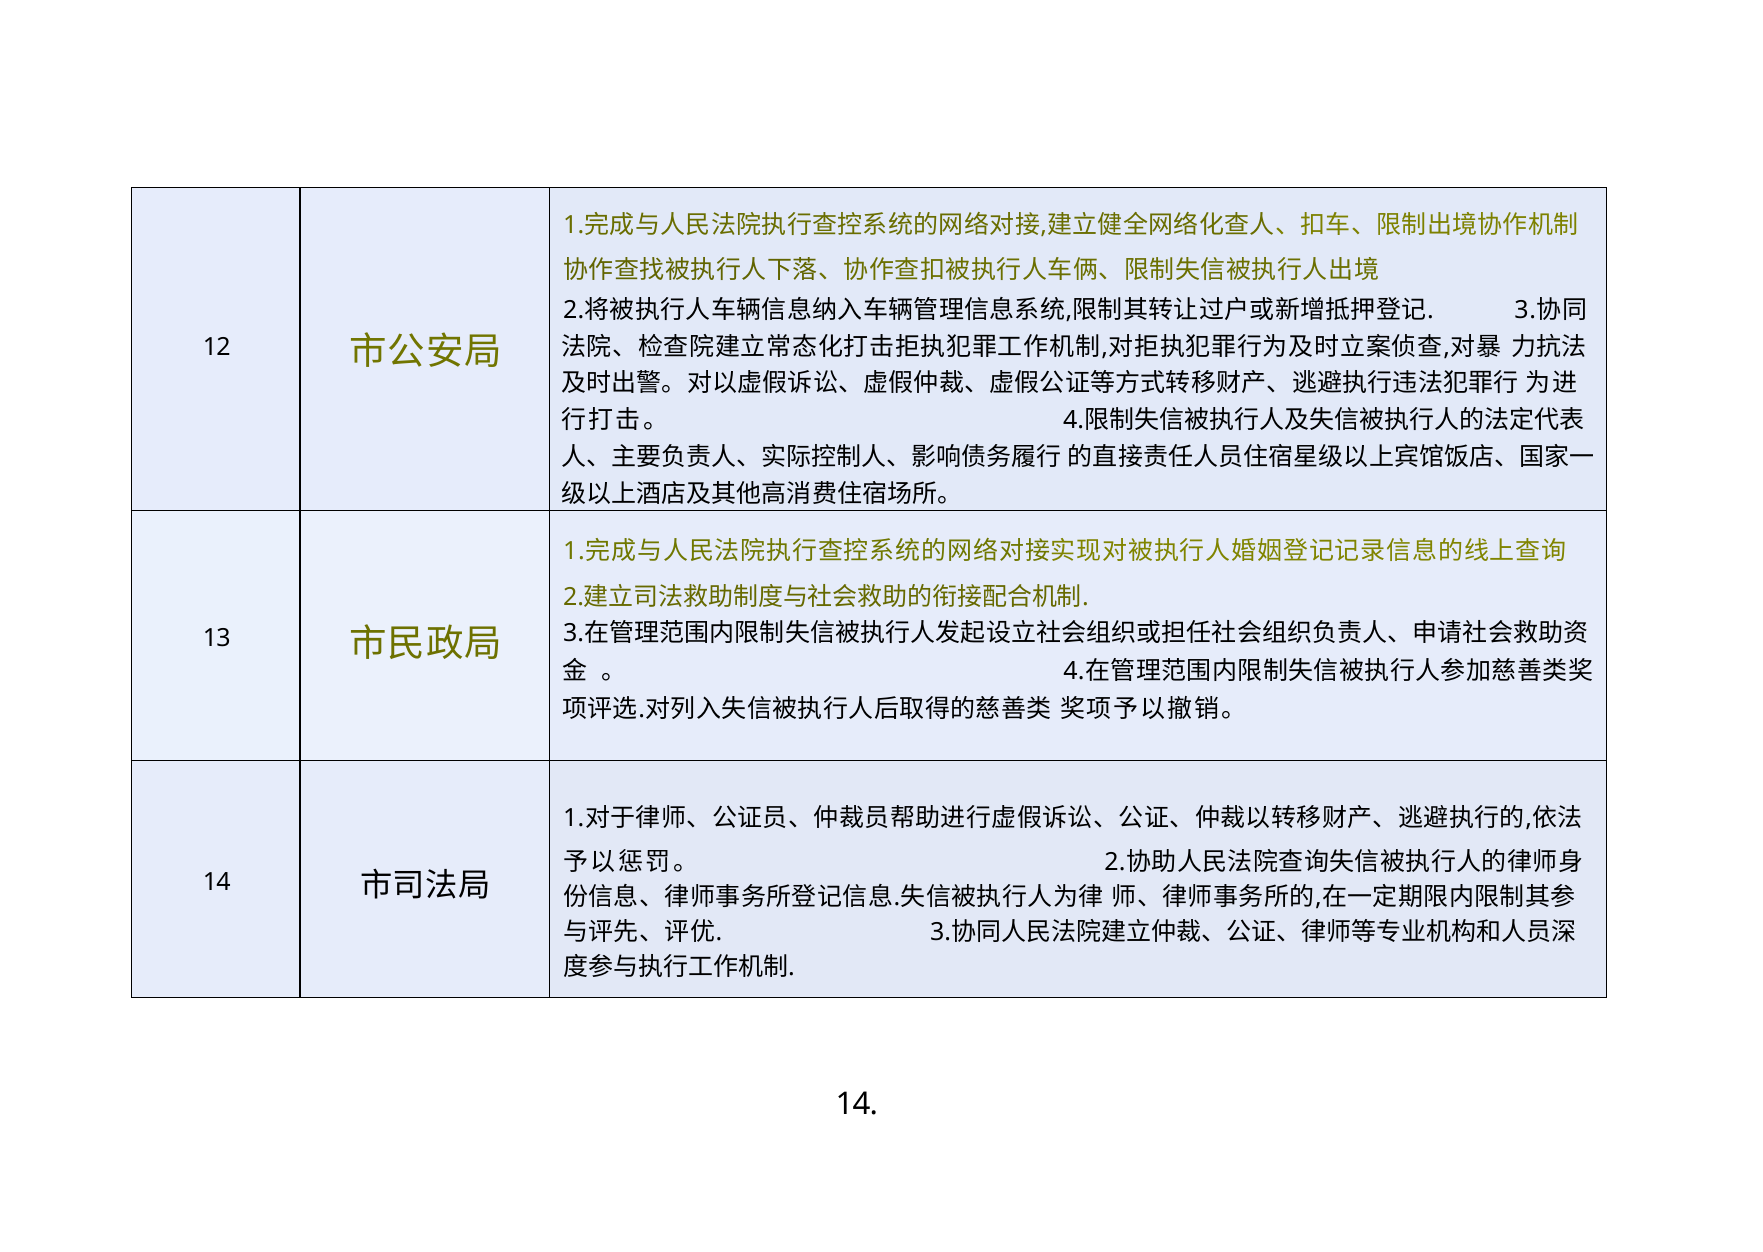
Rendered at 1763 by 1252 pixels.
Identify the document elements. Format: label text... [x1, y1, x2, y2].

table_header 市公安局 [301, 188, 549, 510]
table_cell 市民政局 [301, 511, 549, 760]
table_cell 1.对于律师、公证员、仲裁员帮助进行虚假诉讼、公证、仲裁以转移财产、逃避执行的,依法 予以惩罚。 2.协助人民法院查询失信被执行人的律师身份信息、律师事务所登记信息.失信被执行人为律 师、律师事务所的,在一定期限内限制其参与评先、评优. 3.协同人民法院建立仲裁、公证、律师等专业机构和人员深度参与执行工作机制. [550, 761, 1606, 997]
table_cell 13 [132, 511, 299, 760]
table_header 12 [132, 188, 299, 510]
table_cell 14 [132, 761, 299, 997]
table_cell 1.完成与人民法院执行查控系统的网络对接实现对被执行人婚姻登记记录信息的线上查询 2.建立司法救助制度与社会救助的衔接配合机制. 3.在管理范围内限制失信被执行人发起设立社会组织或担任社会组织负责人、申请社会救助资 金 。 4.在管理范围内限制失信被执行人参加慈善类奖项评选.对列入失信被执行人后取得的慈善类 奖项予以撤销。 [550, 511, 1606, 760]
table_header 1.完成与人民法院执行查控系统的网络对接,建立健全网络化查人、扣车、限制出境协作机制 协作查找被执行人下落、协作查扣被执行人车俩、限制失信被执行人出境 2.将被执行人车辆信息纳入车辆管理信息系统,限制其转让过户或新增抵押登记. 3.协同法院、检查院建立常态化打击拒执犯罪工作机制,对拒执犯罪行为及时立案侦查,对暴 力抗法及时出警。对以虚假诉讼、虚假仲裁、虚假公证等方式转移财产、逃避执行违法犯罪行 为进行打击。 4.限制失信被执行人及失信被执行人的法定代表人、主要负责人、实际控制人、影响债务履行 的直接责任人员住宿星级以上宾馆饭店、国家一级以上酒店及其他高消费住宿场所。 [550, 188, 1606, 510]
table_cell 市司法局 [301, 761, 549, 997]
